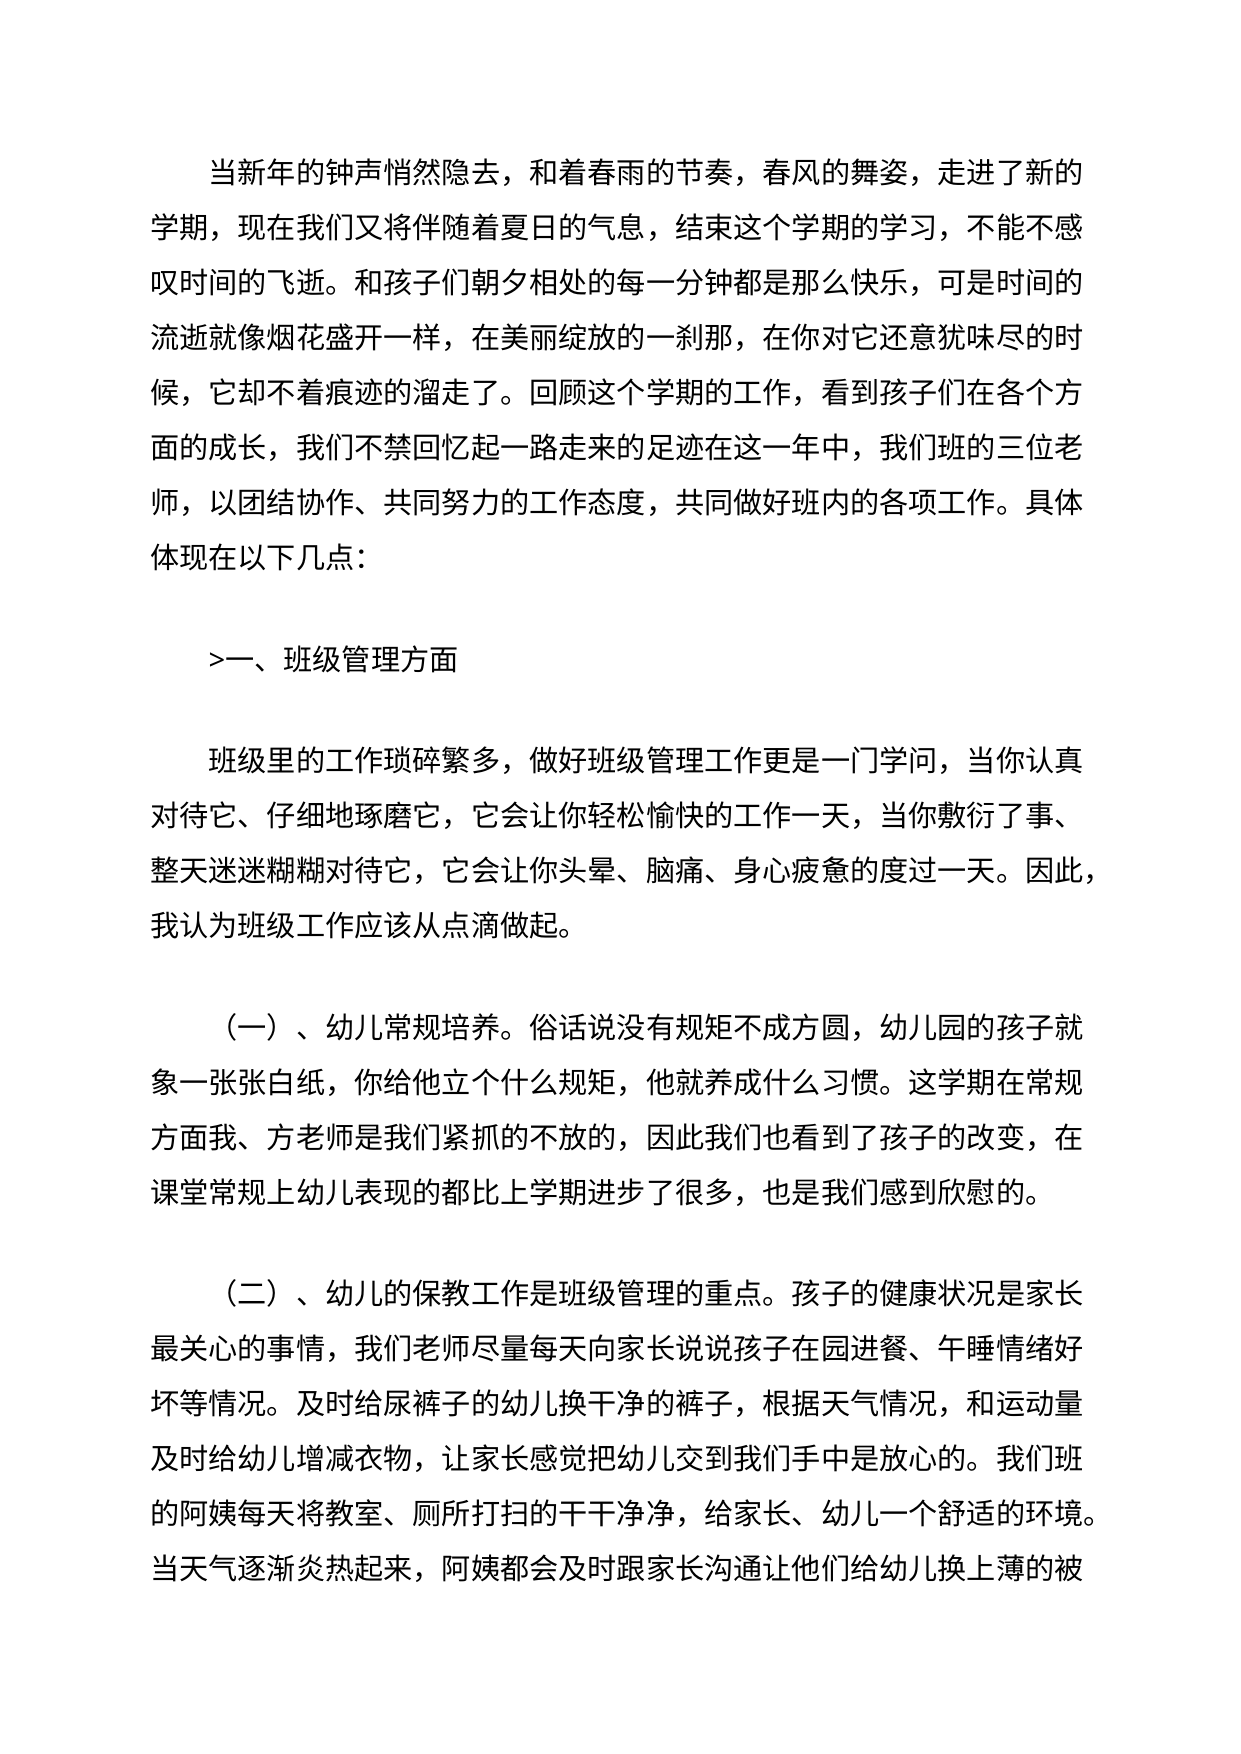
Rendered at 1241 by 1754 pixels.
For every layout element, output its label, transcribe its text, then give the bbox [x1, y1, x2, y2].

text 当新年的钟声悄然隐去，和着春雨的节奏，春风的舞姿，走进了新的学期，现在我们又将伴随着夏日的气息，结束这个学期的学习，不能不感叹时间的飞逝。和孩子们朝夕相处的每一分钟都是那么快乐，可是时间的流逝就像烟花盛开一样，在美丽绽放的一刹那，在你对它还意犹味尽的时候，它却不着痕迹的溜走了。回顾这个学期的工作，看到孩子们在各个方面的成长，我们不禁回忆起一路走来的足迹在这一年中，我们班的三位老师，以团结协作、共同努力的工作态度，共同做好班内的各项工作。具体体现在以下几点： [150, 150, 1090, 577]
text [150, 1271, 1090, 1588]
text 班级里的工作琐碎繁多，做好班级管理工作更是一门学问，当你认真对待它、仔细地琢磨它，它会让你轻松愉快的工作一天，当你敷衍了事、整天迷迷糊糊对待它，它会让你头晕、脑痛、身心疲惫的度过一天。因此，我认为班级工作应该从点滴做起。 [150, 738, 1090, 945]
text （一）、幼儿常规培养。俗话说没有规矩不成方圆，幼儿园的孩子就象一张张白纸，你给他立个什么规矩，他就养成什么习惯。这学期在常规方面我、方老师是我们紧抓的不放的，因此我们也看到了孩子的改变，在课堂常规上幼儿表现的都比上学期进步了很多，也是我们感到欣慰的。 [150, 1004, 1090, 1211]
text >一、班级管理方面 [150, 636, 1090, 678]
